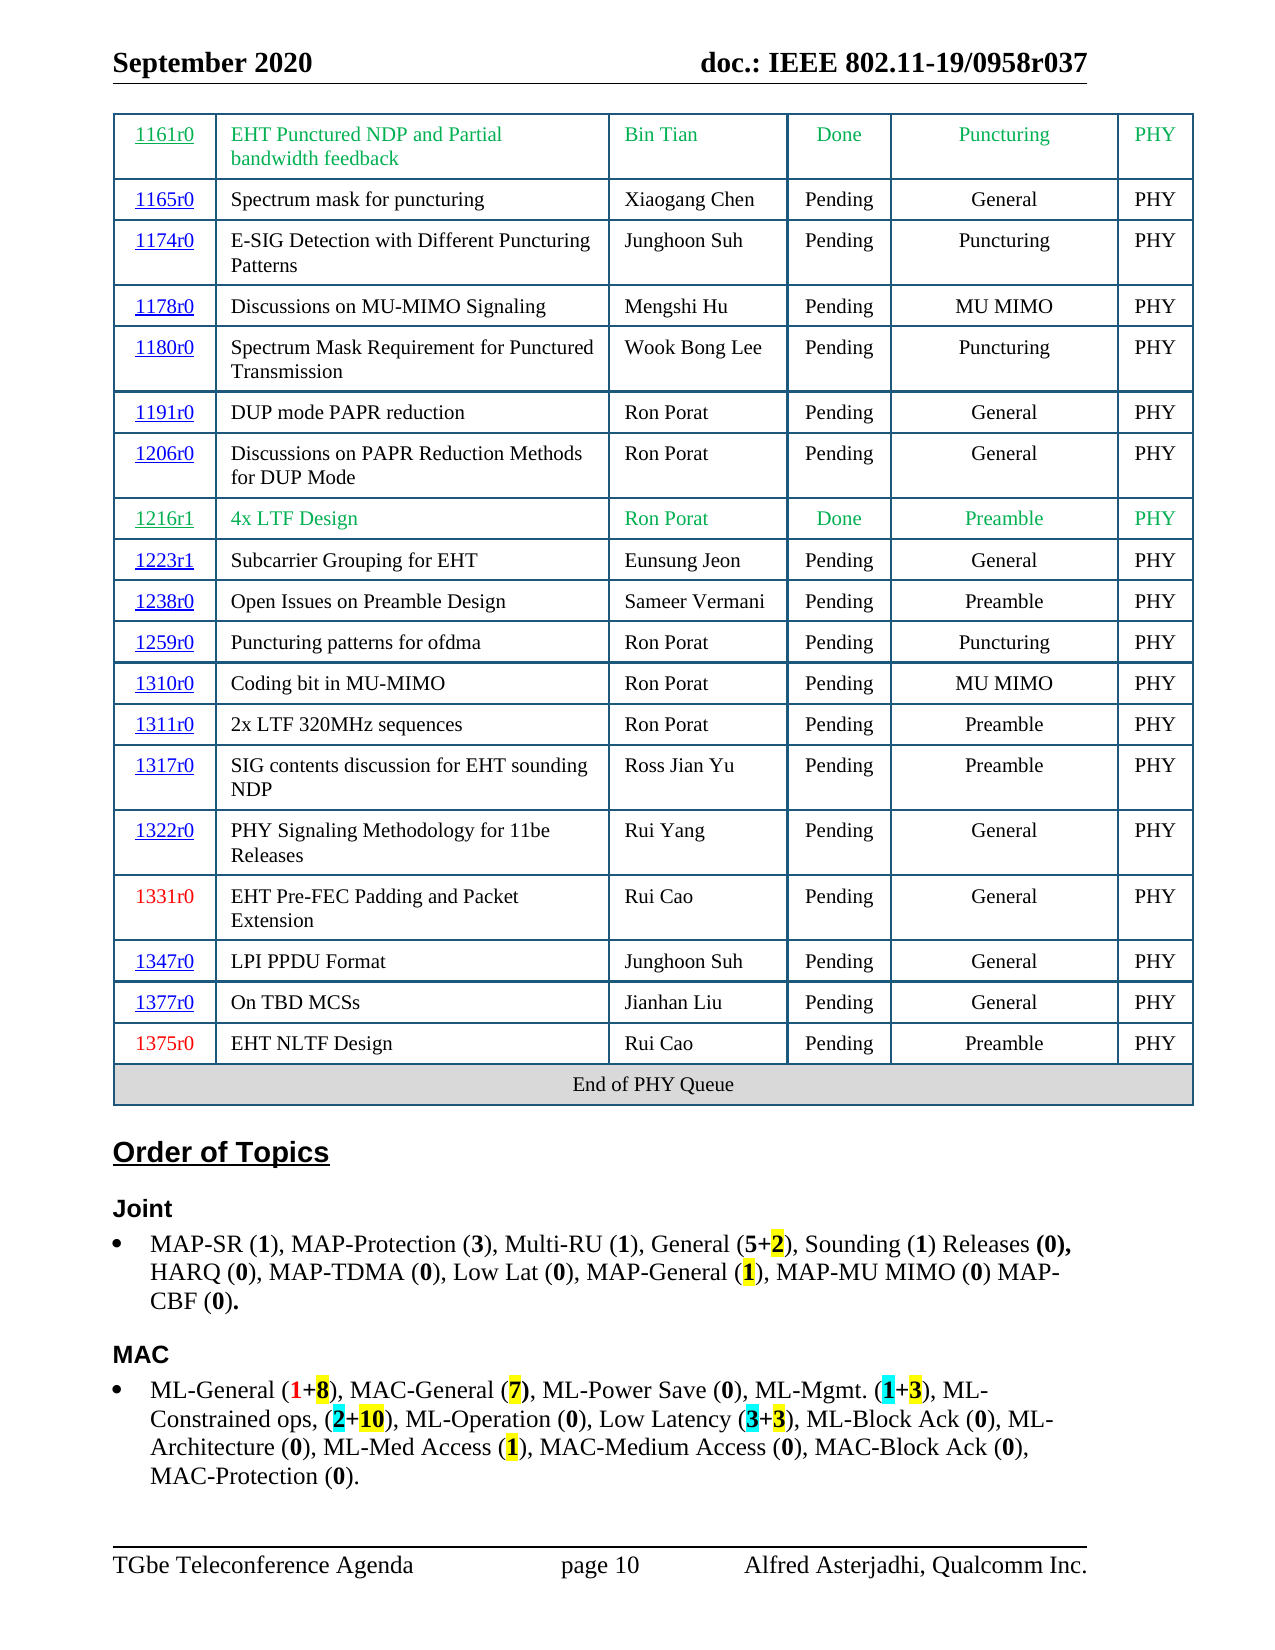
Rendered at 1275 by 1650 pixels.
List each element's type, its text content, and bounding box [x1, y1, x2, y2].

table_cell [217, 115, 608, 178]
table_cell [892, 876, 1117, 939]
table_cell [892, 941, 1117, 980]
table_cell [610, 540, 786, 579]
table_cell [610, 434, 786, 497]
subtitle MAC [112, 1340, 1087, 1369]
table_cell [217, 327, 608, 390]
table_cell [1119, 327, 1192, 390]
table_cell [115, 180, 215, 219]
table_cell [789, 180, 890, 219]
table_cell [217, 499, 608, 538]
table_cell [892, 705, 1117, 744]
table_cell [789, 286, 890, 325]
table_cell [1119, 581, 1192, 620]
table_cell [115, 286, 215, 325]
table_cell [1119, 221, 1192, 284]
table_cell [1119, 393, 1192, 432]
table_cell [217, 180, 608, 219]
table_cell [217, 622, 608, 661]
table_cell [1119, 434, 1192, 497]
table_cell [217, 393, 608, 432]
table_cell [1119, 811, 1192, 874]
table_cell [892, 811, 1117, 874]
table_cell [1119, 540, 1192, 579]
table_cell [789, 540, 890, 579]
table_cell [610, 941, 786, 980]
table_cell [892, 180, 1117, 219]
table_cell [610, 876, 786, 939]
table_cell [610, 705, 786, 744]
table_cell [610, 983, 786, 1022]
subtitle Order of Topics [112, 1135, 1087, 1169]
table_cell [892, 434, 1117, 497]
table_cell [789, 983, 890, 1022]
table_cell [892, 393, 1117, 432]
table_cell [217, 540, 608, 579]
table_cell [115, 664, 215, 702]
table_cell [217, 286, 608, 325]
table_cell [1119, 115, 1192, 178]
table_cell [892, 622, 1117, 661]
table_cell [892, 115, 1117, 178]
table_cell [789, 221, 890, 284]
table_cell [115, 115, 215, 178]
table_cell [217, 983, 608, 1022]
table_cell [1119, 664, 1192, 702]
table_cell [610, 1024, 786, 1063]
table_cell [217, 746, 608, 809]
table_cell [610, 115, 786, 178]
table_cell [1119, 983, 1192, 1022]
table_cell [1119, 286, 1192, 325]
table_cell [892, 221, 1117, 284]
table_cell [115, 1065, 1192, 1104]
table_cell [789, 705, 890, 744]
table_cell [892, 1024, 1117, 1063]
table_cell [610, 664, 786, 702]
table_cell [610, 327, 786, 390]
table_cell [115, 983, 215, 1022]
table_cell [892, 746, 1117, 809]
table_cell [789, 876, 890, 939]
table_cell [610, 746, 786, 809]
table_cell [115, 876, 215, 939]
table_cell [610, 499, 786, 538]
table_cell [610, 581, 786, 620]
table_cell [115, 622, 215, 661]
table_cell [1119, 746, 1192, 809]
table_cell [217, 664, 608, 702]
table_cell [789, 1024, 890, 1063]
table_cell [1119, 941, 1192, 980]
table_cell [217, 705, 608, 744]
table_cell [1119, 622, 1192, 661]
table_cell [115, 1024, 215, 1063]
list ML-General (1+8), MAC-General (7), ML-Power Save (0), ML-Mgmt. (1+3), ML-Constrained ops, (2+10), ML-Operation (0), Low Latency (3+3), ML-Block Ack (0), ML-Architecture (0), ML-Med Access (1), MAC-Medium Access (0), MAC-Block Ack (0), MAC-Protection (0). [112, 1375, 1087, 1490]
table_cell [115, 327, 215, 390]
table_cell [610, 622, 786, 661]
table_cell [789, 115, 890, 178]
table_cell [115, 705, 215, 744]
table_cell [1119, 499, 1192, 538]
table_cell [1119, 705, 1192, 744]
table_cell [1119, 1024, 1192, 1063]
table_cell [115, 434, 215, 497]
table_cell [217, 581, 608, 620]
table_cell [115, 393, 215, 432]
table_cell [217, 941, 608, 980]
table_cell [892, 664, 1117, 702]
subtitle Joint [112, 1194, 1087, 1222]
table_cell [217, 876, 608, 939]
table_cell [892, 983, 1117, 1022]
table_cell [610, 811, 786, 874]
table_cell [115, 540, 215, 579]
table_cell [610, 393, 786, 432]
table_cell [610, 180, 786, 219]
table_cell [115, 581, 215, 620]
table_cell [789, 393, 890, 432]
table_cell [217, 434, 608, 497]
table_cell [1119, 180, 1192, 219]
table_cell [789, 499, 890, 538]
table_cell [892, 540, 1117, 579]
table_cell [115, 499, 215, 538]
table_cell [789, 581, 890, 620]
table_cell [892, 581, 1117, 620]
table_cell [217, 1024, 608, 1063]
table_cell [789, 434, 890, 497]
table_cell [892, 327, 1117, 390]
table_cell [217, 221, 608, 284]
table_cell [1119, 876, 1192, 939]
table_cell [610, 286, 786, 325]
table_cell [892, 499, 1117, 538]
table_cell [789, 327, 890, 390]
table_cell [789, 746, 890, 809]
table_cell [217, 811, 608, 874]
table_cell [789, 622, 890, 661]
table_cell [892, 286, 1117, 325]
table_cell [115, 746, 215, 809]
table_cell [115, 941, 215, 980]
list MAP-SR (1), MAP-Protection (3), Multi-RU (1), General (5+2), Sounding (1) Releases (0), HARQ (0), MAP-TDMA (0), Low Lat (0), MAP-General (1), MAP-MU MIMO (0) MAP-CBF (0). [112, 1229, 1087, 1315]
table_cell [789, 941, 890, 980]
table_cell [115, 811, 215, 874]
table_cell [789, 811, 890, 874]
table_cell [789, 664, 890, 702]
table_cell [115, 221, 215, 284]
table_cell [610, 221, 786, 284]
